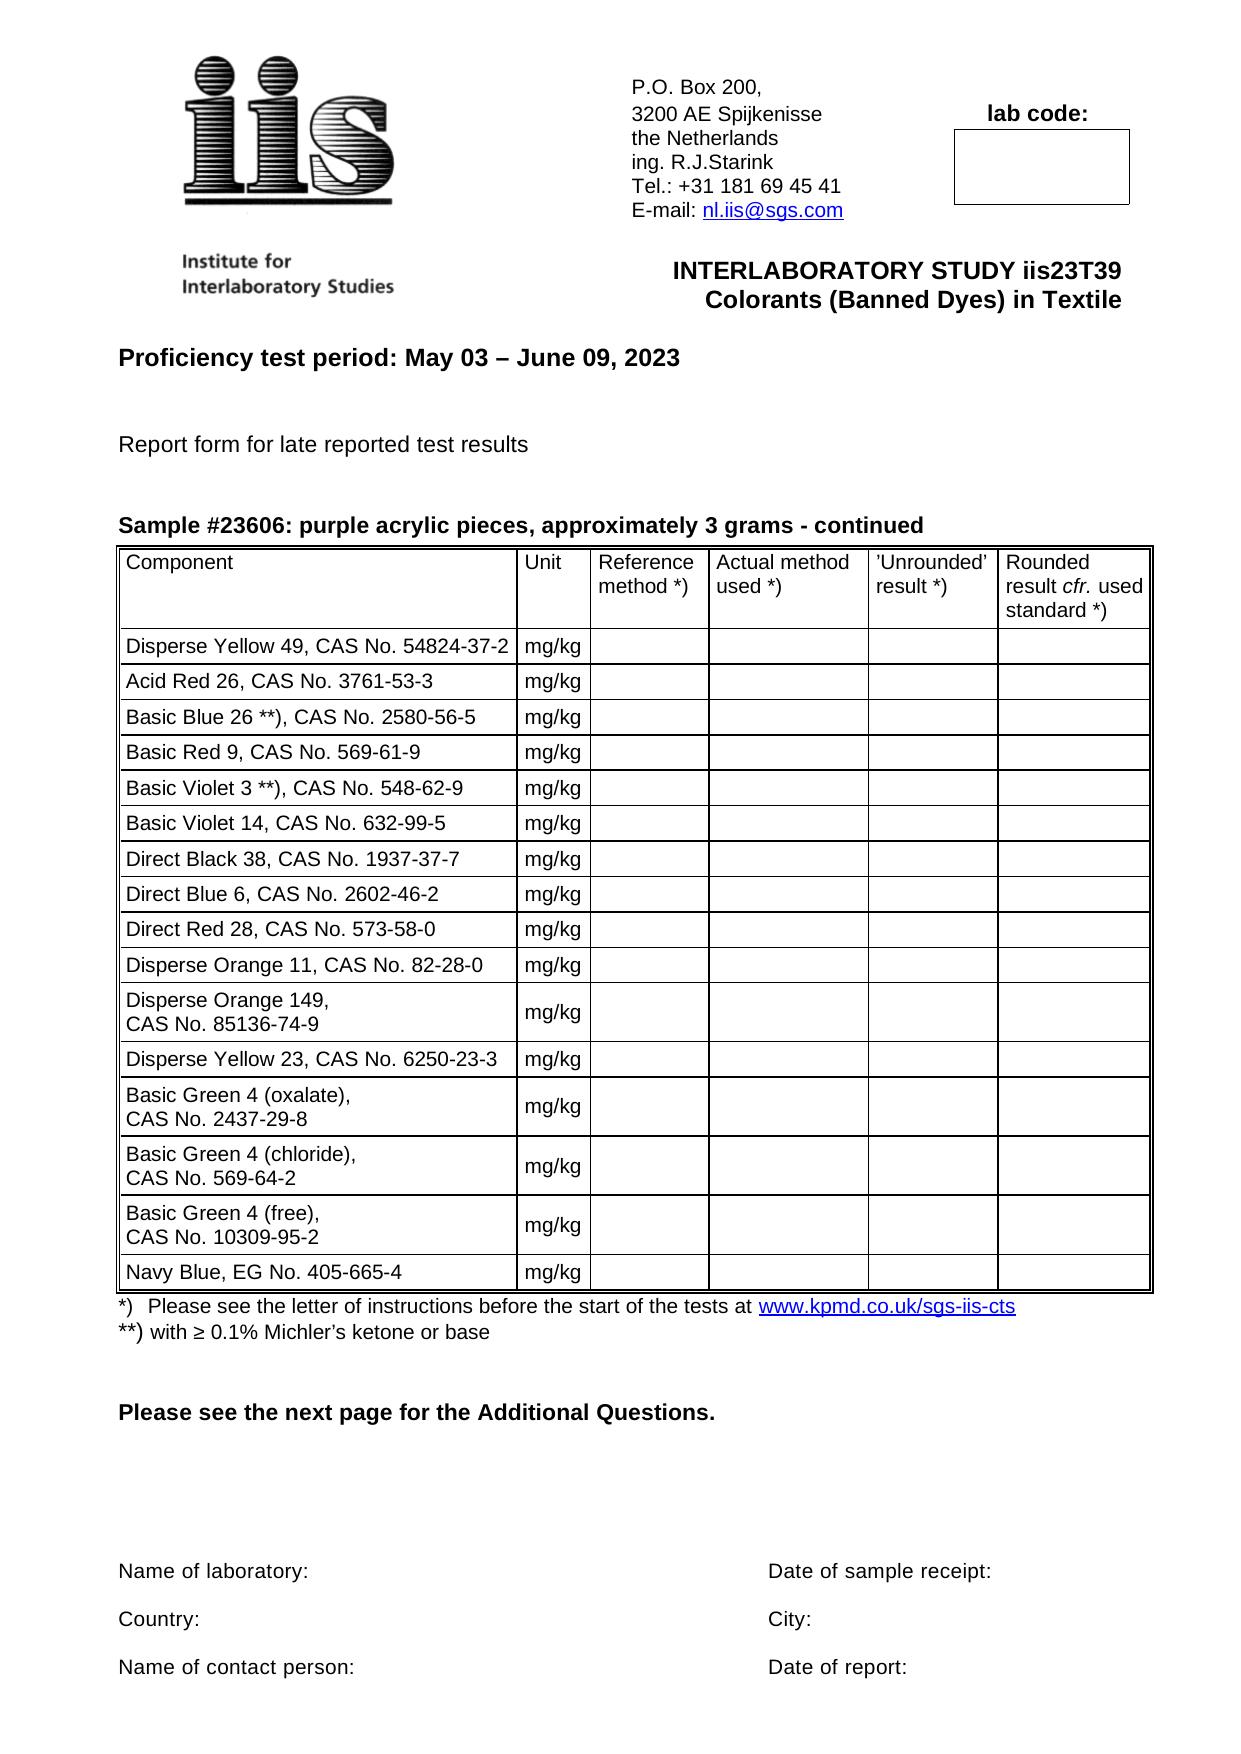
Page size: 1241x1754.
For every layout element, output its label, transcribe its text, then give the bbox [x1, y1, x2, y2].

table_cell mg/kg [518, 736, 590, 769]
table_cell Disperse Orange 11, CAS No. 82-28-0 [120, 948, 516, 982]
table_cell Basic Green 4 (free), CAS No. 10309-95-2 [120, 1195, 516, 1253]
table_cell [999, 700, 1149, 734]
text *) Please see the letter of instructions before the start of the tests at www.kpmd.co.uk/sgs-iis-cts [118, 1294, 1122, 1318]
table_cell mg/kg [518, 700, 590, 734]
table_cell mg/kg [518, 1196, 590, 1253]
table_cell [869, 629, 997, 663]
table_cell mg/kg [518, 1137, 590, 1194]
table_cell mg/kg [518, 983, 590, 1041]
table_cell [591, 877, 708, 911]
table_cell Disperse Yellow 23, CAS No. 6250-23-3 [120, 1042, 516, 1076]
table_cell [710, 771, 868, 805]
table_cell [710, 629, 868, 663]
table_cell [999, 771, 1149, 805]
table_cell Direct Red 28, CAS No. 573-58-0 [120, 912, 516, 946]
table_cell [591, 700, 708, 734]
table_cell [591, 665, 708, 698]
table_cell [710, 1137, 868, 1194]
table_header Component [120, 550, 516, 628]
table_cell [999, 1137, 1149, 1194]
table_cell mg/kg [518, 806, 590, 840]
text **) with ≥ 0.1% Michler’s ketone or base [118, 1318, 1122, 1345]
table_cell [869, 913, 997, 946]
table_cell [999, 1078, 1149, 1135]
table_cell Disperse Yellow 49, CAS No. 54824-37-2 [120, 629, 516, 663]
table_header ’Unrounded’ result *) [869, 550, 997, 628]
table_cell [591, 736, 708, 769]
table_cell [999, 1255, 1149, 1289]
table_header Reference method *) [591, 550, 708, 628]
table_header Rounded result cfr. used standard *) [999, 550, 1149, 628]
table_cell mg/kg [518, 913, 590, 946]
table_cell [869, 1255, 997, 1289]
table_cell mg/kg [518, 948, 590, 982]
table_cell [869, 806, 997, 840]
table_cell [999, 629, 1149, 663]
table_cell [999, 1196, 1149, 1253]
table_cell [591, 1042, 708, 1076]
table_cell [591, 842, 708, 876]
table_cell Direct Blue 6, CAS No. 2602-46-2 [120, 877, 516, 911]
table_cell [710, 1042, 868, 1076]
table_cell [869, 1042, 997, 1076]
table_cell [591, 771, 708, 805]
table_cell [869, 1196, 997, 1253]
table_cell [999, 913, 1149, 946]
table_cell [999, 877, 1149, 911]
picture [168, 30, 424, 313]
table_cell [869, 771, 997, 805]
table_cell mg/kg [518, 1078, 590, 1135]
table_cell Disperse Orange 149, CAS No. 85136-74-9 [120, 983, 516, 1041]
table_cell [710, 1196, 868, 1253]
table_cell [591, 983, 708, 1041]
table_cell [869, 700, 997, 734]
table_cell mg/kg [518, 877, 590, 911]
table_cell [869, 983, 997, 1041]
table_header Actual method used *) [710, 550, 868, 628]
table_cell [710, 877, 868, 911]
table_header Unit [518, 550, 590, 628]
table_cell Basic Blue 26 **), CAS No. 2580-56-5 [120, 700, 516, 734]
table_cell mg/kg [518, 629, 590, 663]
table_cell [999, 983, 1149, 1041]
table_cell Direct Black 38, CAS No. 1937-37-7 [120, 841, 516, 876]
table_cell [999, 842, 1149, 876]
table_cell mg/kg [518, 1255, 590, 1289]
table_cell [591, 913, 708, 946]
table_cell [869, 842, 997, 876]
table_cell [710, 842, 868, 876]
table_cell [869, 1078, 997, 1135]
table_cell Basic Green 4 (oxalate), CAS No. 2437-29-8 [120, 1077, 516, 1135]
table_cell [591, 1137, 708, 1194]
table_cell Basic Green 4 (chloride), CAS No. 569-64-2 [120, 1136, 516, 1194]
table_cell [710, 700, 868, 734]
text Sample #23606: purple acrylic pieces, approximately 3 grams - continued [118, 512, 1122, 539]
table_cell [710, 948, 868, 982]
table_cell [710, 1078, 868, 1135]
table_cell Basic Violet 3 **), CAS No. 548-62-9 [120, 770, 516, 805]
table_cell [591, 1078, 708, 1135]
table_cell [999, 948, 1149, 982]
table_cell [869, 665, 997, 698]
table_cell [591, 1196, 708, 1253]
table_cell [710, 736, 868, 769]
table_cell [591, 948, 708, 982]
table_cell Navy Blue, EG No. 405-665-4 [120, 1255, 516, 1289]
table_cell [869, 948, 997, 982]
table_cell [591, 806, 708, 840]
table_cell [710, 1255, 868, 1289]
table_cell [999, 665, 1149, 698]
table_cell mg/kg [518, 1042, 590, 1076]
table_cell mg/kg [518, 842, 590, 876]
text Report form for late reported test results [118, 430, 1122, 457]
table_cell [869, 877, 997, 911]
table_cell [710, 806, 868, 840]
table_cell mg/kg [518, 665, 590, 698]
table_cell [710, 665, 868, 698]
table_cell [869, 1137, 997, 1194]
table_cell Basic Red 9, CAS No. 569-61-9 [120, 735, 516, 769]
table_cell [710, 983, 868, 1041]
table_cell [591, 1255, 708, 1289]
table_cell Acid Red 26, CAS No. 3761-53-3 [120, 664, 516, 698]
table_cell [869, 736, 997, 769]
table_cell [710, 913, 868, 946]
table_cell [999, 736, 1149, 769]
table_cell [999, 1042, 1149, 1076]
table_cell mg/kg [518, 771, 590, 805]
text Please see the next page for the Additional Questions. [118, 1396, 1122, 1427]
table_cell Basic Violet 14, CAS No. 632-99-5 [120, 806, 516, 840]
table_cell [591, 629, 708, 663]
table_cell [999, 806, 1149, 840]
